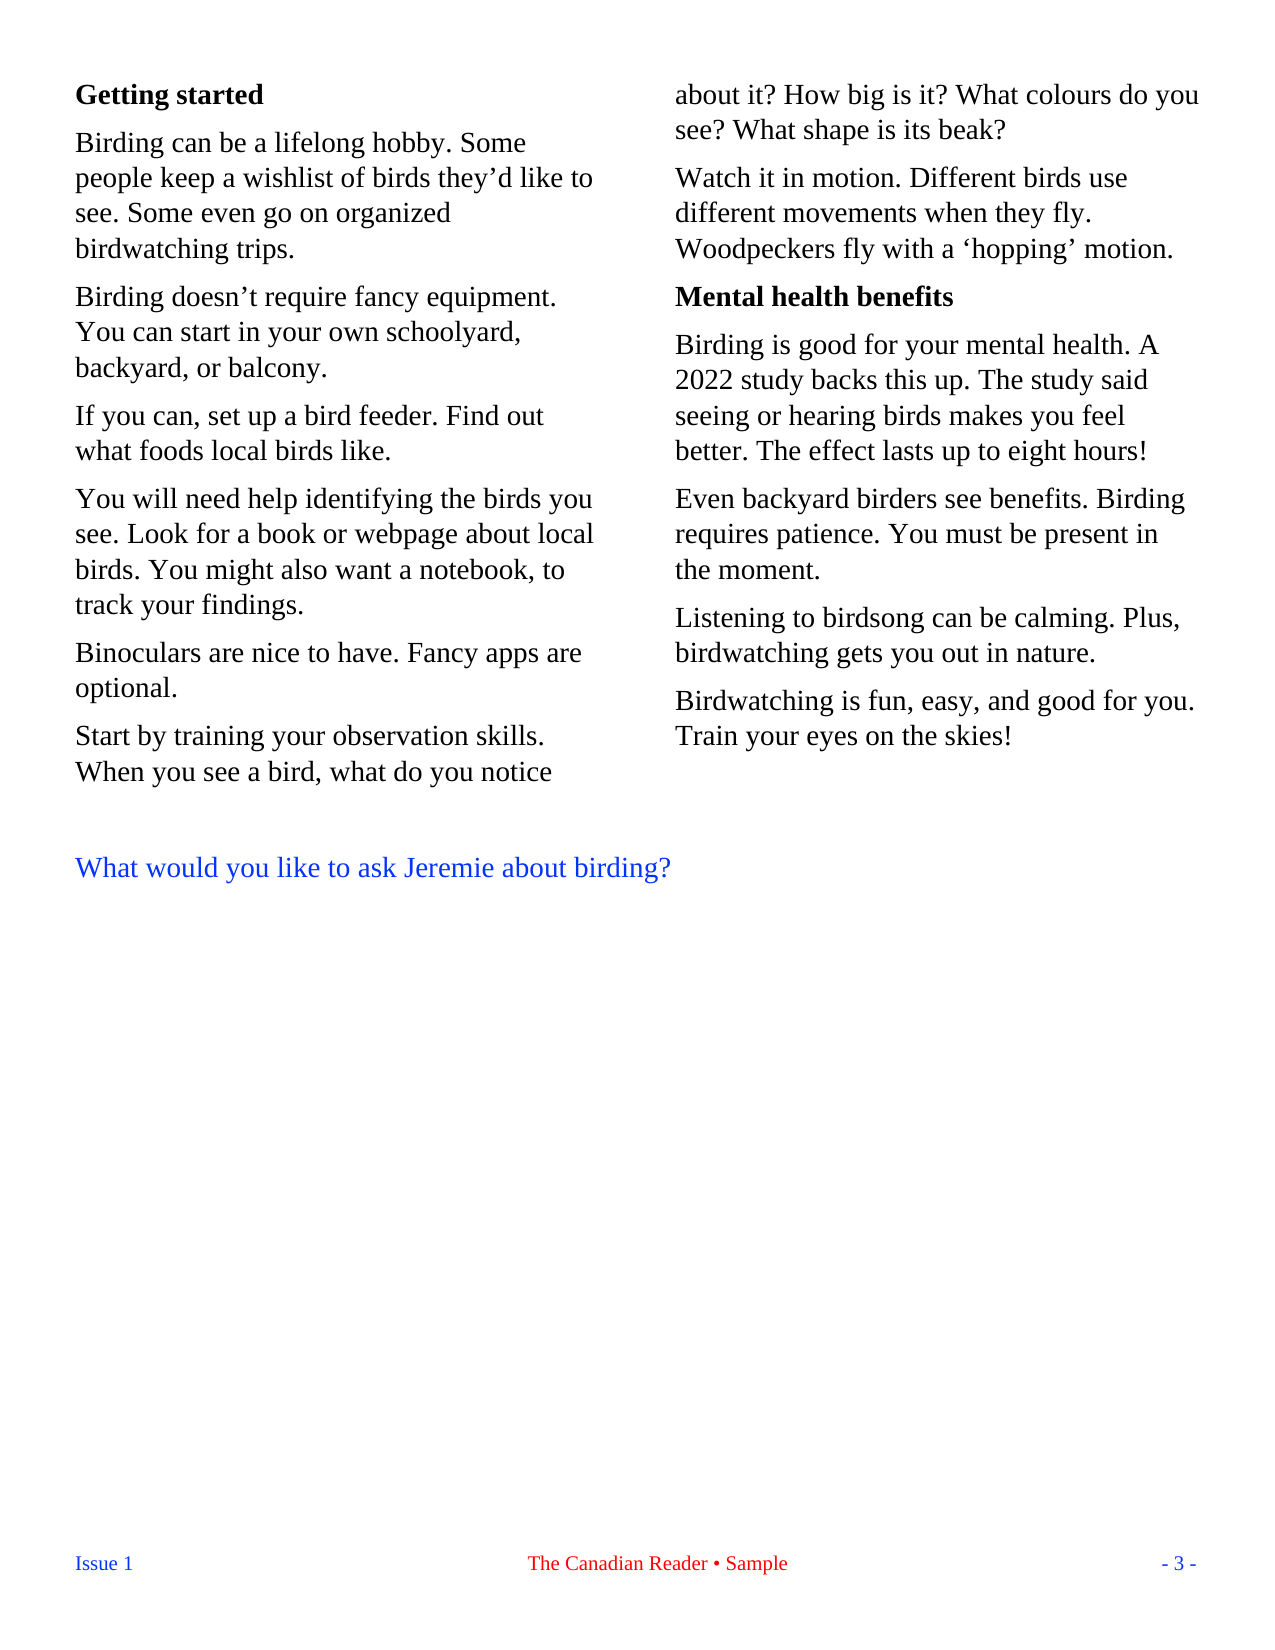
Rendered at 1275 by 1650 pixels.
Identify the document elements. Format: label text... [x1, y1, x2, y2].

text You will need help identifying the birds you see. Look for a book or webpage about local birds. You might also want a notebook, to track your findings. [75, 479, 600, 621]
text Getting started [75, 75, 600, 110]
text Start by training your observation skills. When you see a bird, what do you notice about it? How big is it? What colours do you see? What shape is its beak? [75, 717, 600, 787]
text Even backyard birders see benefits. Birding requires patience. You must be present in the moment. [675, 479, 1200, 585]
text Birdwatching is fun, easy, and good for you. Train your eyes on the skies! [675, 681, 1200, 752]
text Listening to birdsong can be calming. Plus, birdwatching gets you out in nature. [675, 598, 1200, 669]
text Binoculars are nice to have. Fancy apps are optional. [75, 633, 600, 704]
text If you can, set up a bird feeder. Find out what foods local birds like. [75, 396, 600, 467]
text Birding is good for your mental health. A 2022 study backs this up. The study said seeing or hearing birds makes you feel better. The effect lasts up to eight hours! [675, 325, 1200, 467]
text Watch it in motion. Different birds use different movements when they fly. Woodpeckers fly with a ‘hopping’ motion. [675, 158, 1200, 264]
text What would you like to ask Jeremie about birding? [75, 848, 1200, 883]
text Mental health benefits [675, 277, 1200, 312]
text Birding doesn’t require fancy equipment. You can start in your own schoolyard, backyard, or balcony. [75, 277, 600, 383]
text Birding can be a lifelong hobby. Some people keep a wishlist of birds they’d like to see. Some even go on organized birdwatching trips. [75, 123, 600, 264]
text Start by training your observation skills. When you see a bird, what do you notice about it? How big is it? What colours do you see? What shape is its beak? [675, 75, 1200, 146]
